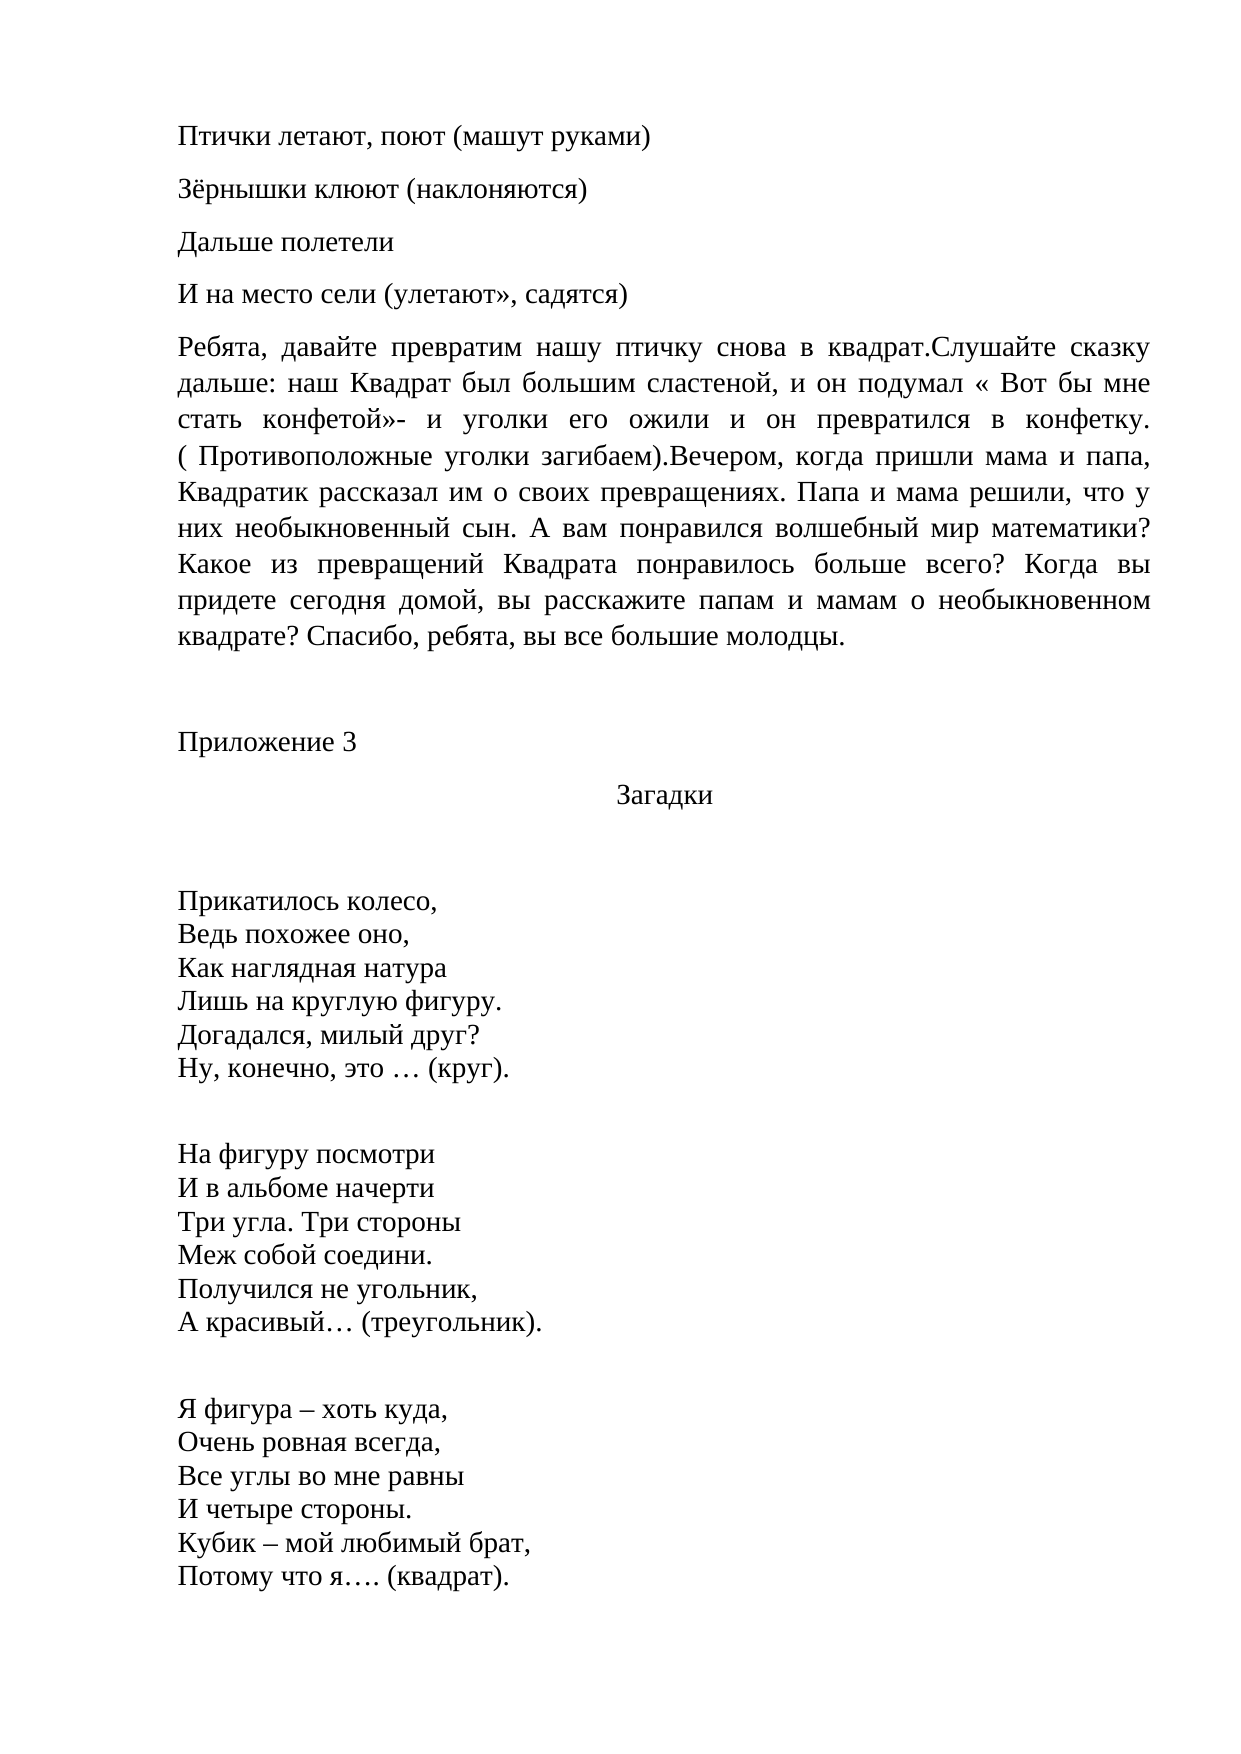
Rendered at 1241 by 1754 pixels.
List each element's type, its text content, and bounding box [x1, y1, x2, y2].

text Ну, конечно, это … (круг). [177, 1050, 1152, 1084]
text И на место сели (улетают», садятся) [177, 277, 1152, 310]
text Догадался, милый друг? [177, 1017, 1152, 1050]
text И четыре стороны. [177, 1491, 1152, 1525]
text Как наглядная натура [177, 950, 1152, 983]
text Кубик – мой любимый брат, [177, 1525, 1152, 1558]
text Я фигура – хоть куда, [177, 1391, 1152, 1424]
text Прикатилось колесо, [177, 883, 1152, 916]
text Три угла. Три стороны [177, 1204, 1152, 1237]
text Зёрнышки клюют (наклоняются) [177, 171, 1152, 204]
text Получился не угольник, [177, 1271, 1152, 1304]
text А красивый… (треугольник). [177, 1304, 1152, 1338]
text Меж собой соедини. [177, 1237, 1152, 1271]
text Приложение 3 [177, 724, 1152, 758]
text Все углы во мне равны [177, 1458, 1152, 1491]
text Дальше полетели [177, 224, 1152, 257]
text Птички летают, поют (машут руками) [177, 118, 1152, 152]
text Загадки [177, 777, 1152, 811]
text Ребята, давайте превратим нашу птичку снова в квадрат.Слушайте сказку дальше: наш Квадрат был большим сластеной, и он подумал « Вот бы мне стать конфетой»- и уголки его ожили и он превратился в конфетку.( Противоположные уголки загибаем).Вечером, когда пришли мама и папа, Квадратик рассказал им о своих превращениях. Папа и мама решили, что у них необыкновенный сын. А вам понравился волшебный мир математики? Какое из превращений Квадрата понравилось больше всего? Когда вы придете сегодня домой, вы расскажите папам и мамам о необыкновенном квадрате? Спасибо, ребята, вы все большие молодцы. [177, 329, 1152, 652]
text Потому что я…. (квадрат). [177, 1558, 1152, 1592]
text Очень ровная всегда, [177, 1424, 1152, 1458]
text И в альбоме начерти [177, 1170, 1152, 1204]
text На фигуру посмотри [177, 1137, 1152, 1170]
text Ведь похожее оно, [177, 916, 1152, 950]
text Лишь на круглую фигуру. [177, 983, 1152, 1017]
